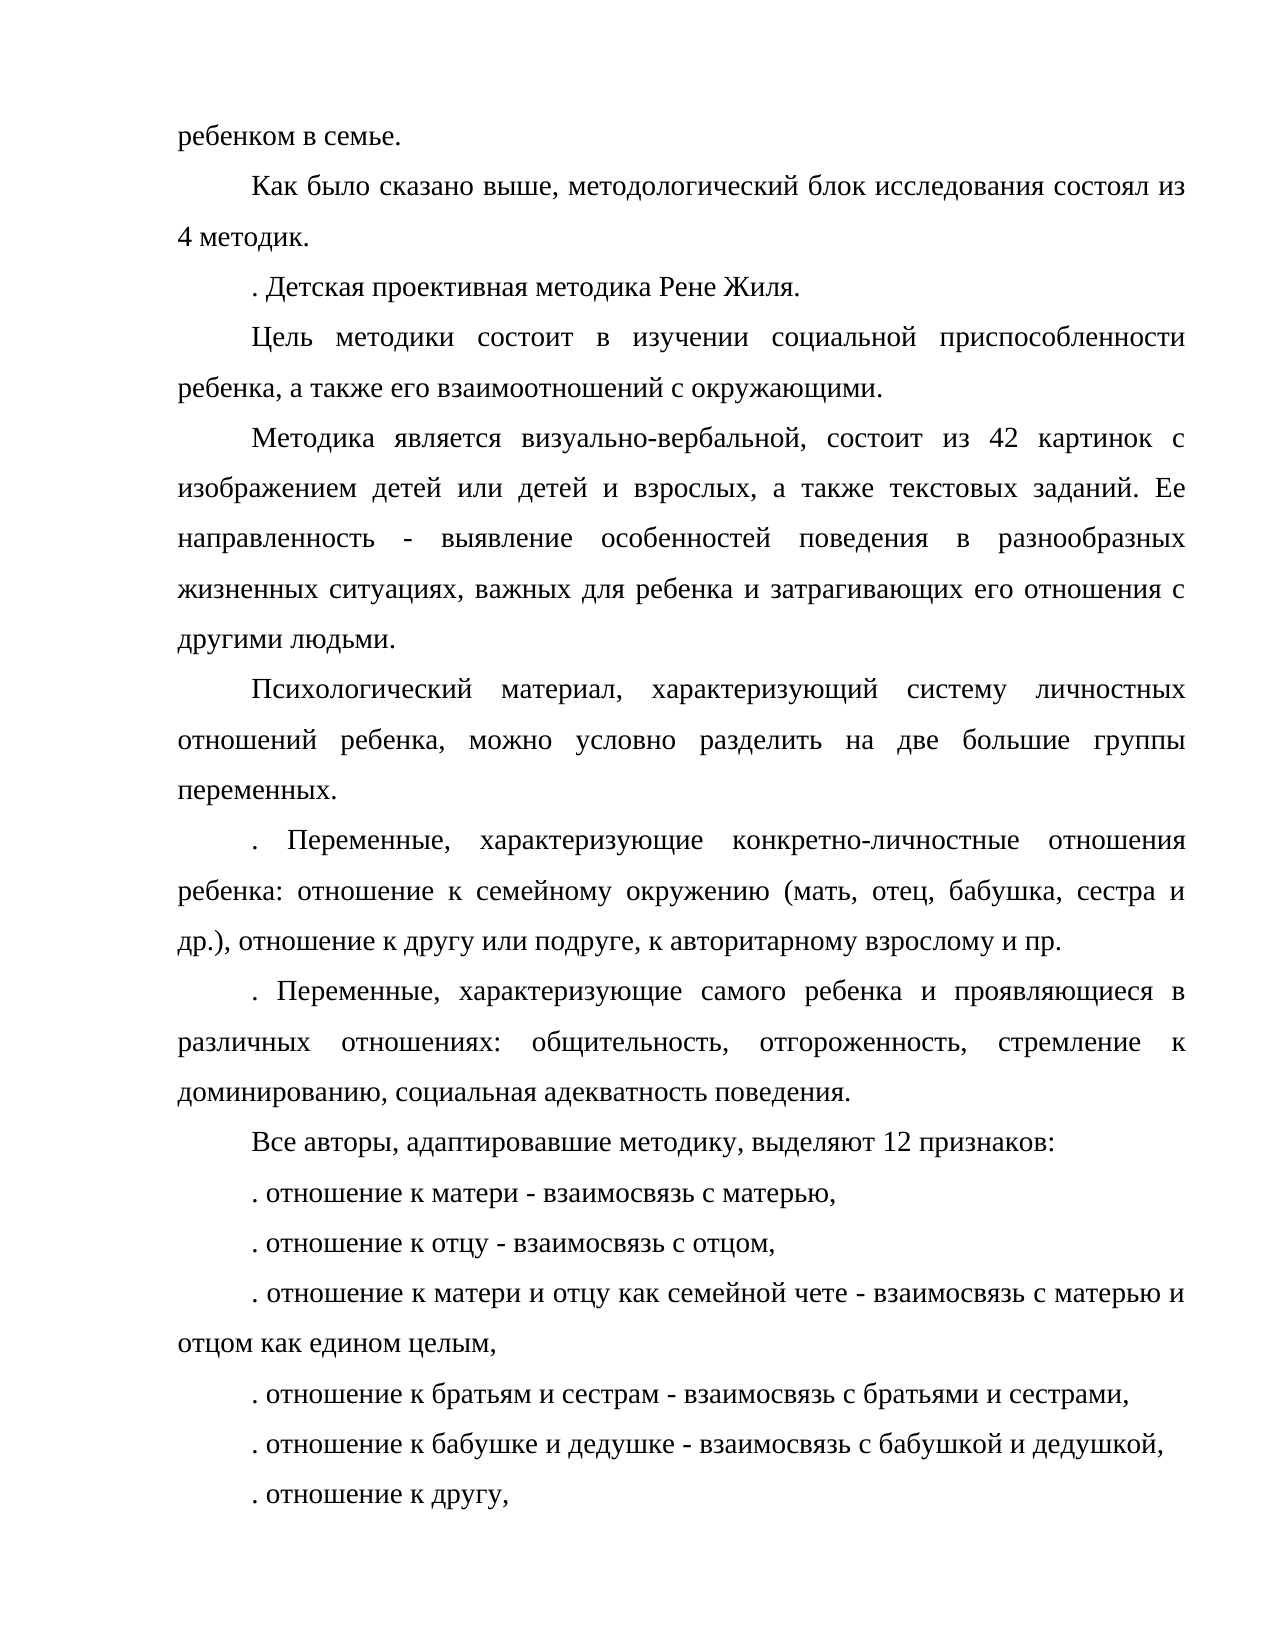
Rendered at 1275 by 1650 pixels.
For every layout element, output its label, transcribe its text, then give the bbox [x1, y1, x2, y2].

text Методика является визуально-вербальной, состоит из 42 картинок с изображением детей или детей и взрослых, а также текстовых заданий. Ее направленность - выявление особенностей поведения в разнообразных жизненных ситуациях, важных для ребенка и затрагивающих его отношения с другими людьми. [177, 420, 1186, 655]
text . отношение к бабушке и дедушке - взаимосвязь с бабушкой и дедушкой, [177, 1426, 1186, 1460]
text . Детская проективная методика Рене Жиля. [177, 269, 1186, 303]
text Как было сказано выше, методологический блок исследования состоял из 4 методик. [177, 168, 1186, 252]
text . отношение к другу, [177, 1477, 1186, 1510]
text Цель методики состоит в изучении социальной приспособленности ребенка, а также его взаимоотношений с окружающими. [177, 319, 1186, 403]
text . отношение к матери и отцу как семейной чете - взаимосвязь с матерью и отцом как едином целым, [177, 1275, 1186, 1359]
text Все авторы, адаптировавшие методику, выделяют 12 признаков: [177, 1124, 1186, 1158]
text . отношение к отцу - взаимосвязь с отцом, [177, 1225, 1186, 1258]
text Психологический материал, характеризующий систему личностных отношений ребенка, можно условно разделить на две большие группы переменных. [177, 672, 1186, 806]
text . отношение к матери - взаимосвязь с матерью, [177, 1175, 1186, 1208]
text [177, 118, 1186, 152]
text . отношение к братьям и сестрам - взаимосвязь с братьями и сестрами, [177, 1376, 1186, 1409]
text . Переменные, характеризующие самого ребенка и проявляющиеся в различных отношениях: общительность, отгороженность, стремление к доминированию, социальная адекватность поведения. [177, 973, 1186, 1108]
text . Переменные, характеризующие конкретно-личностные отношения ребенка: отношение к семейному окружению (мать, отец, бабушка, сестра и др.), отношение к другу или подруге, к авторитарному взрослому и пр. [177, 822, 1186, 957]
